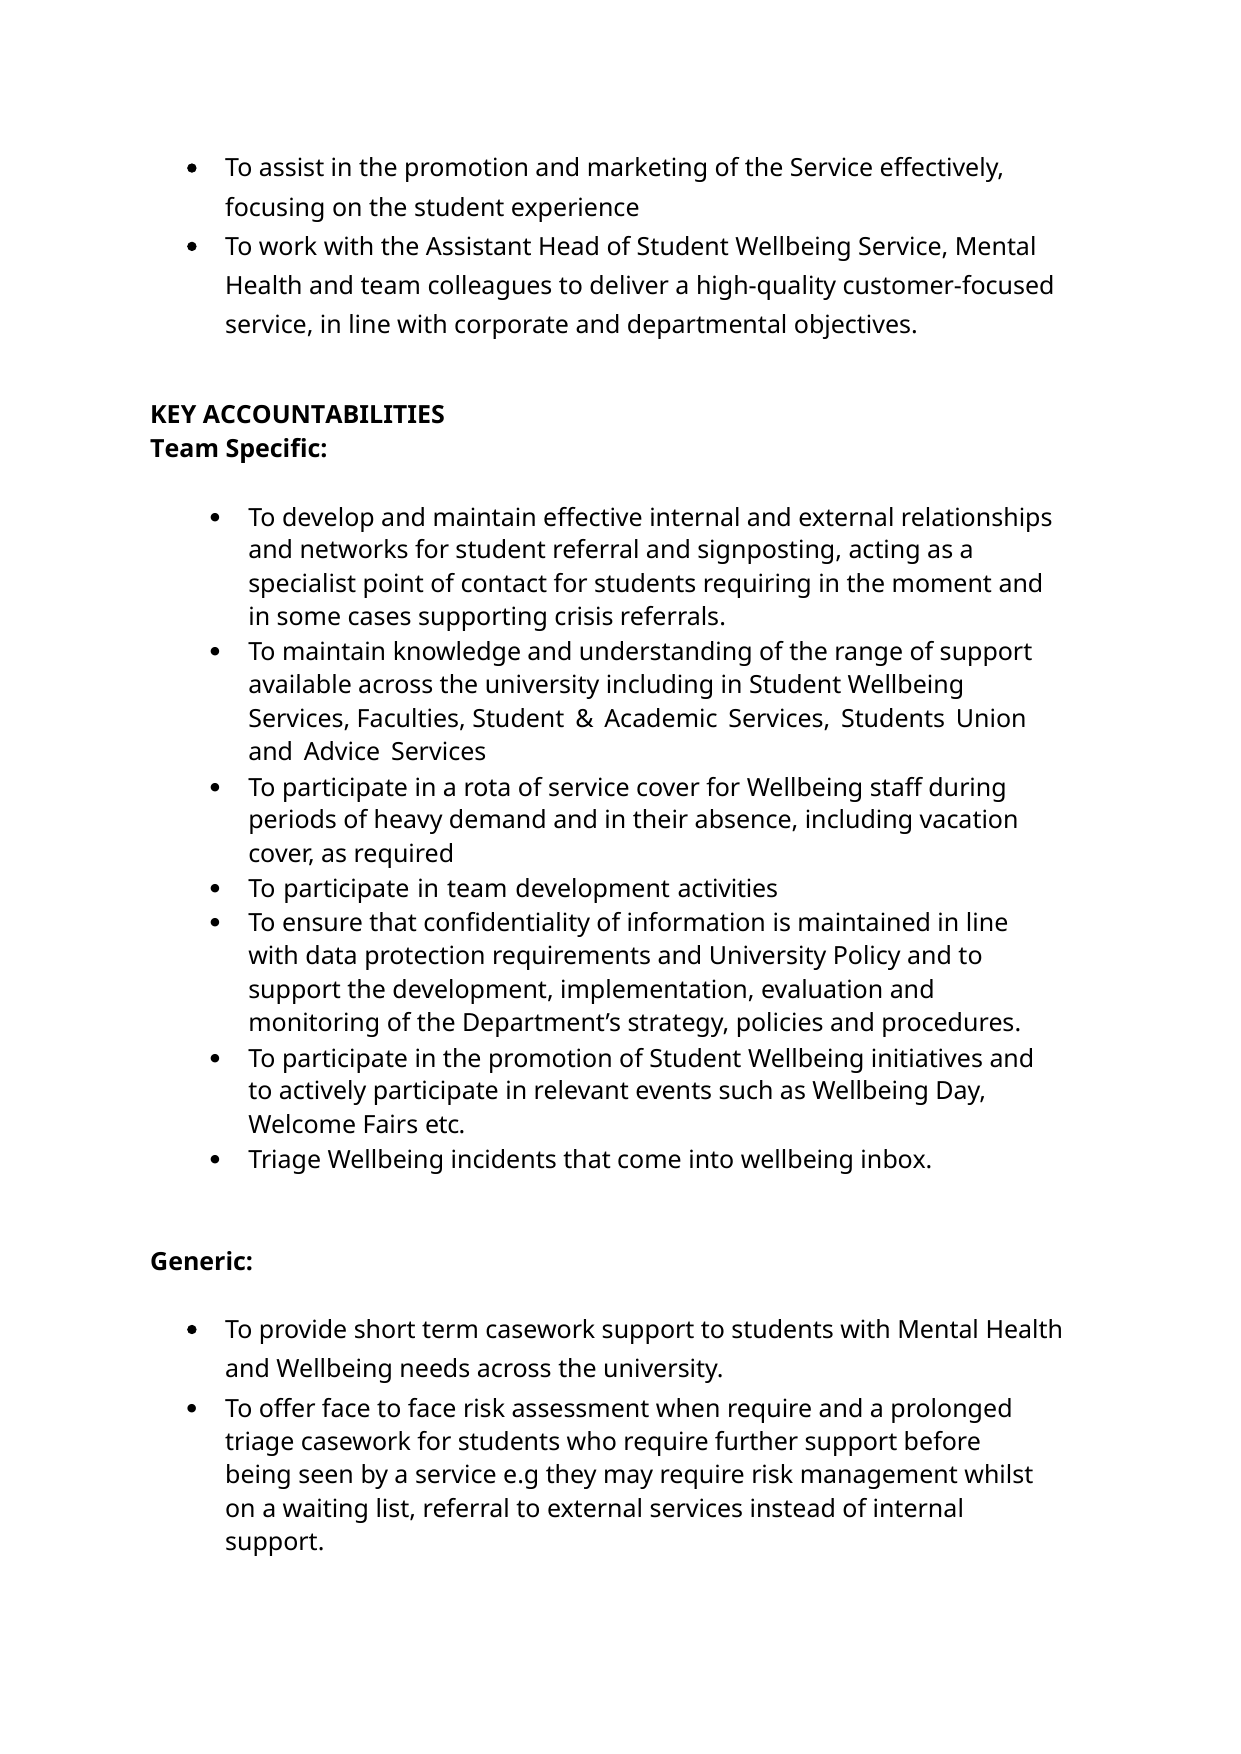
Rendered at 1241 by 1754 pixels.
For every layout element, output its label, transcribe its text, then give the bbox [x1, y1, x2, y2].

text KEY ACCOUNTABILITIES [150, 397, 1090, 431]
list To work with the Assistant Head of Student Wellbeing Service, Mental Health and team colleagues to deliver a high-quality customer-focused service, in line with corporate and departmental objectives. [187, 228, 1090, 341]
list To develop and maintain effective internal and external relationships and networks for student referral and signposting, acting as a specialist point of contact for students requiring in the moment and in some cases supporting crisis referrals. [211, 499, 1053, 633]
list To ensure that confidentiality of information is maintained in line with data protection requirements and University Policy and to support the development, implementation, evaluation and monitoring of the Department’s strategy, policies and procedures. [211, 905, 1046, 1039]
list Triage Wellbeing incidents that come into wellbeing inbox. [211, 1142, 1058, 1175]
text Team Specific: [150, 431, 1090, 465]
text Generic: [150, 1243, 1090, 1277]
list To participate in a rota of service cover for Wellbeing staff during periods of heavy demand and in their absence, including vacation cover, as required [211, 769, 1056, 869]
list To offer face to face risk assessment when require and a prolonged triage casework for students who require further support before being seen by a service e.g they may require risk management whilst on a waiting list, referral to external services instead of internal support. [187, 1391, 1048, 1558]
list To assist in the promotion and marketing of the Service effectively, focusing on the student experience [187, 150, 1090, 223]
list To maintain knowledge and understanding of the range of support available across the university including in Student Wellbeing Services, Faculties, Student & Academic Services, Students Union and Advice Services [211, 634, 1050, 768]
list To provide short term casework support to students with Mental Health and Wellbeing needs across the university. [187, 1312, 1090, 1385]
list To participate in the promotion of Student Wellbeing initiatives and to actively participate in relevant events such as Wellbeing Day, Welcome Fairs etc. [211, 1040, 1058, 1141]
list To participate in team development activities [211, 870, 1090, 904]
